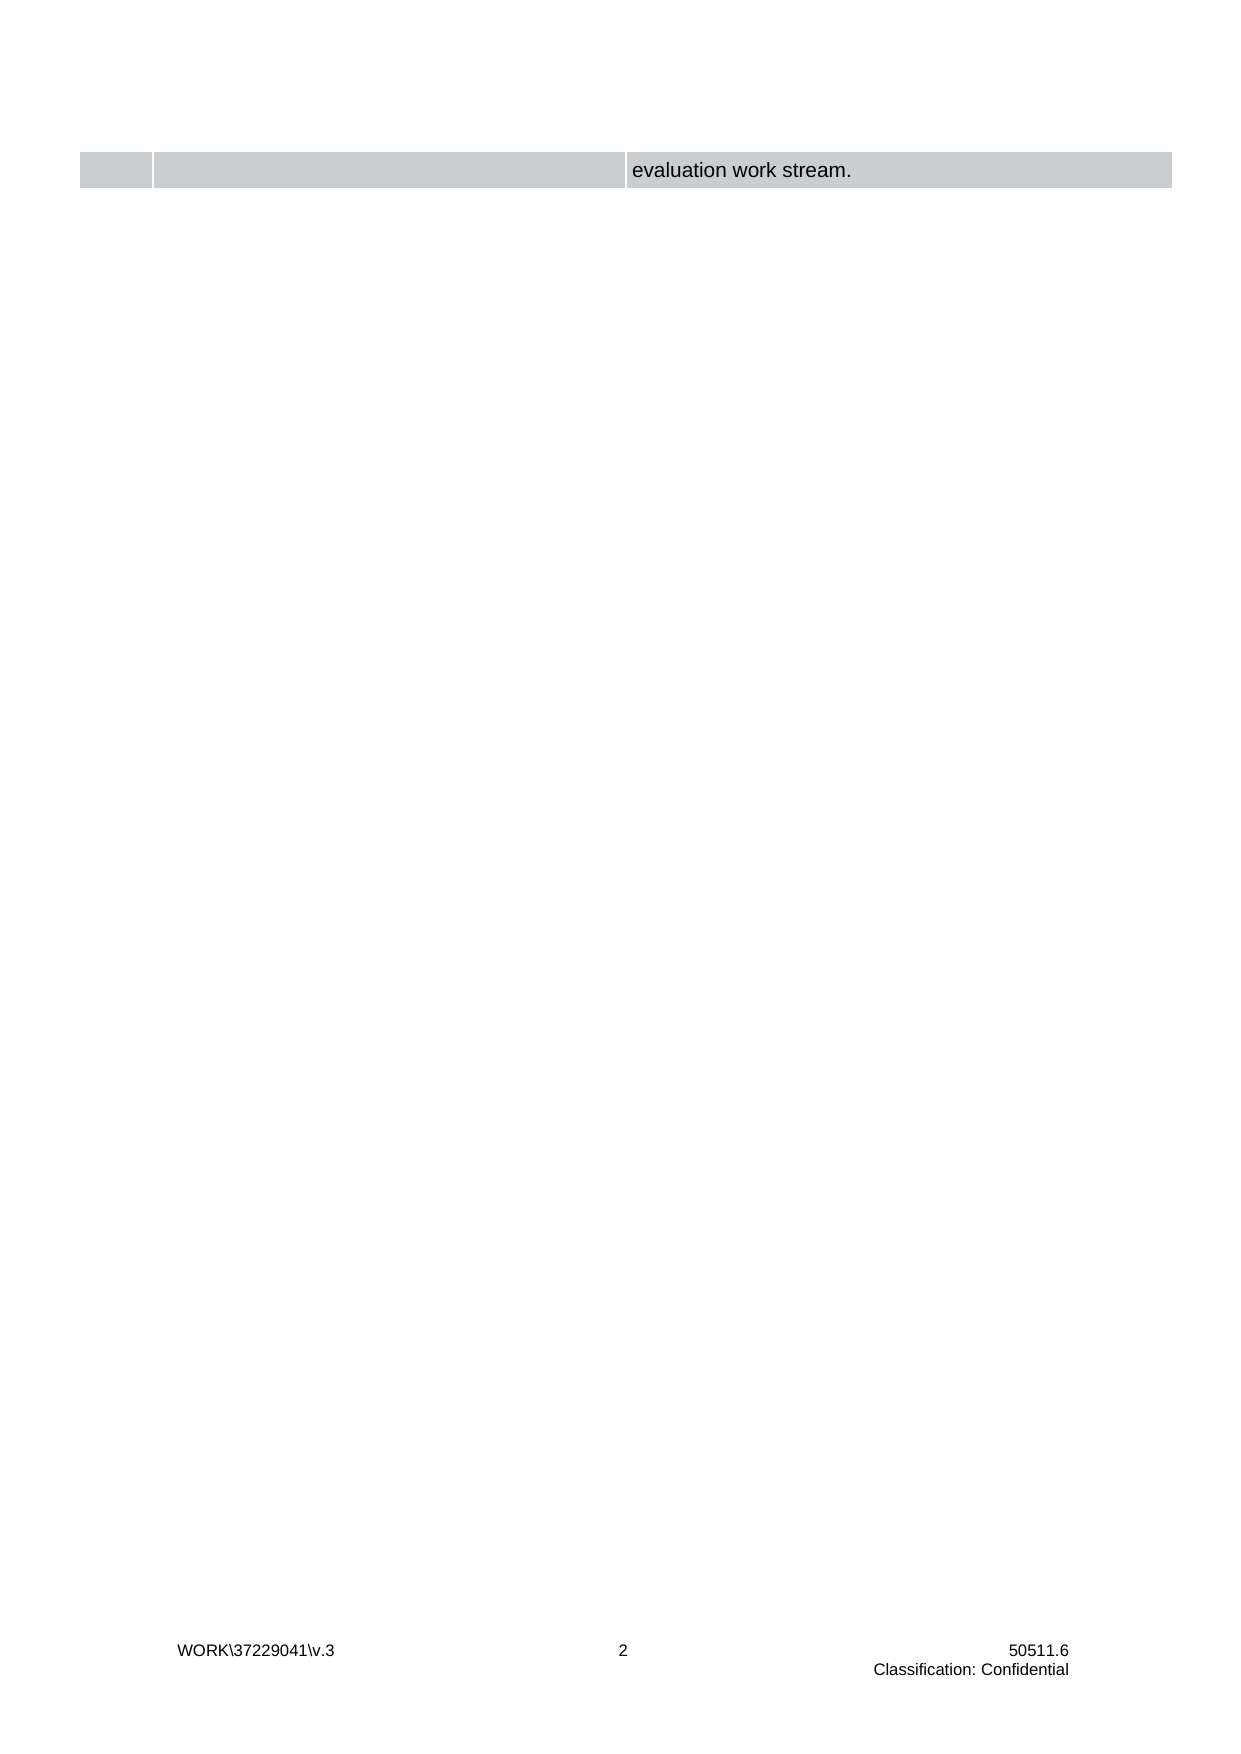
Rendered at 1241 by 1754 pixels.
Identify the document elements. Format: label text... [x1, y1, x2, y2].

table_cell 5 [80, 152, 152, 188]
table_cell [627, 152, 1172, 188]
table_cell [154, 152, 625, 188]
